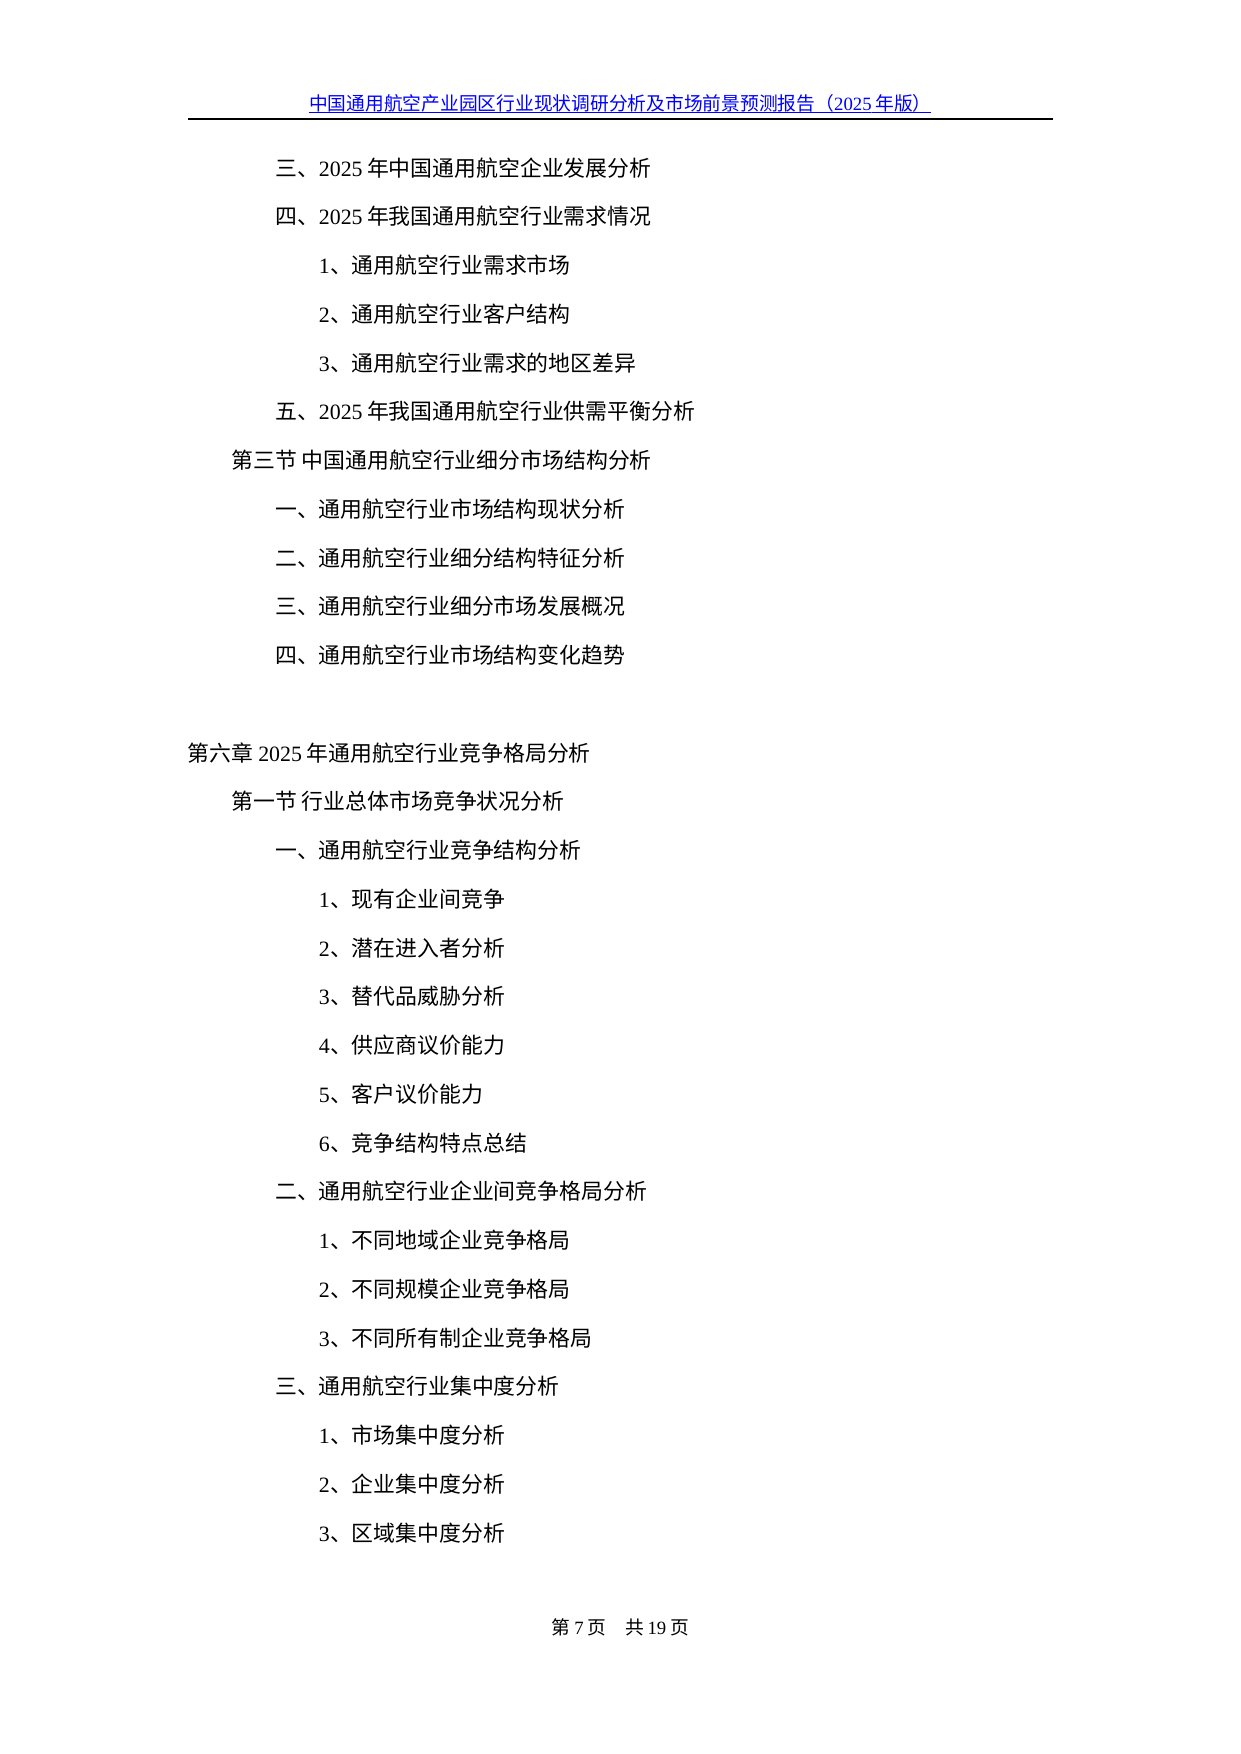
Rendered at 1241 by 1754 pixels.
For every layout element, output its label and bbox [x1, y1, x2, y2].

text [187, 150, 1053, 1548]
